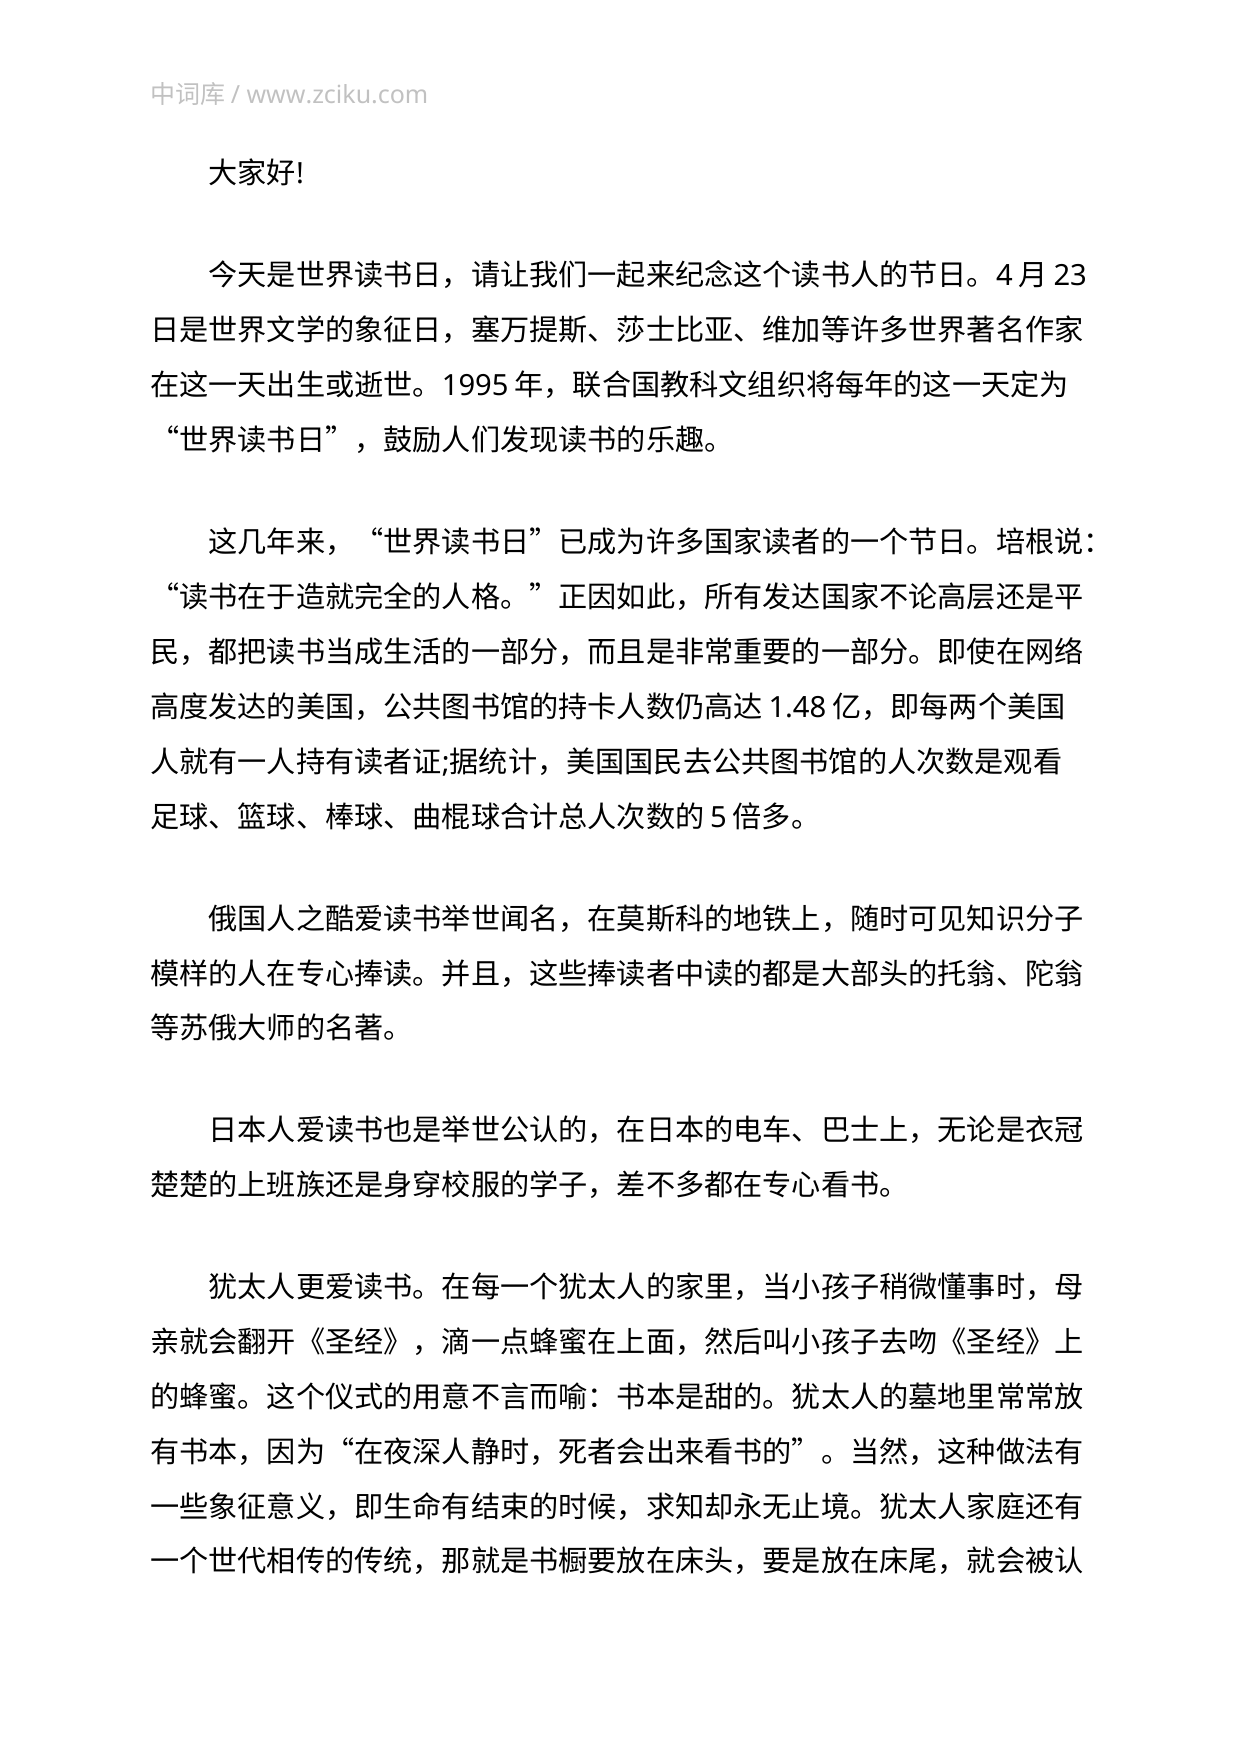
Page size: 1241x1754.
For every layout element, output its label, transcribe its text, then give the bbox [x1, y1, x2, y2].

text 日本人爱读书也是举世公认的，在日本的电车、巴士上，无论是衣冠楚楚的上班族还是身穿校服的学子，差不多都在专心看书。 [150, 1107, 1090, 1204]
text 今天是世界读书日，请让我们一起来纪念这个读书人的节日。4月23日是世界文学的象征日，塞万提斯、莎士比亚、维加等许多世界著名作家在这一天出生或逝世。1995年，联合国教科文组织将每年的这一天定为“世界读书日”，鼓励人们发现读书的乐趣。 [150, 252, 1090, 459]
text 大家好! [150, 150, 1090, 192]
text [150, 1263, 1090, 1580]
text 这几年来，“世界读书日”已成为许多国家读者的一个节日。培根说：“读书在于造就完全的人格。”正因如此，所有发达国家不论高层还是平民，都把读书当成生活的一部分，而且是非常重要的一部分。即使在网络高度发达的美国，公共图书馆的持卡人数仍高达1.48亿，即每两个美国人就有一人持有读者证;据统计，美国国民去公共图书馆的人次数是观看足球、篮球、棒球、曲棍球合计总人次数的5倍多。 [150, 519, 1090, 836]
text 俄国人之酷爱读书举世闻名，在莫斯科的地铁上，随时可见知识分子模样的人在专心捧读。并且，这些捧读者中读的都是大部头的托翁、陀翁等苏俄大师的名著。 [150, 895, 1090, 1047]
